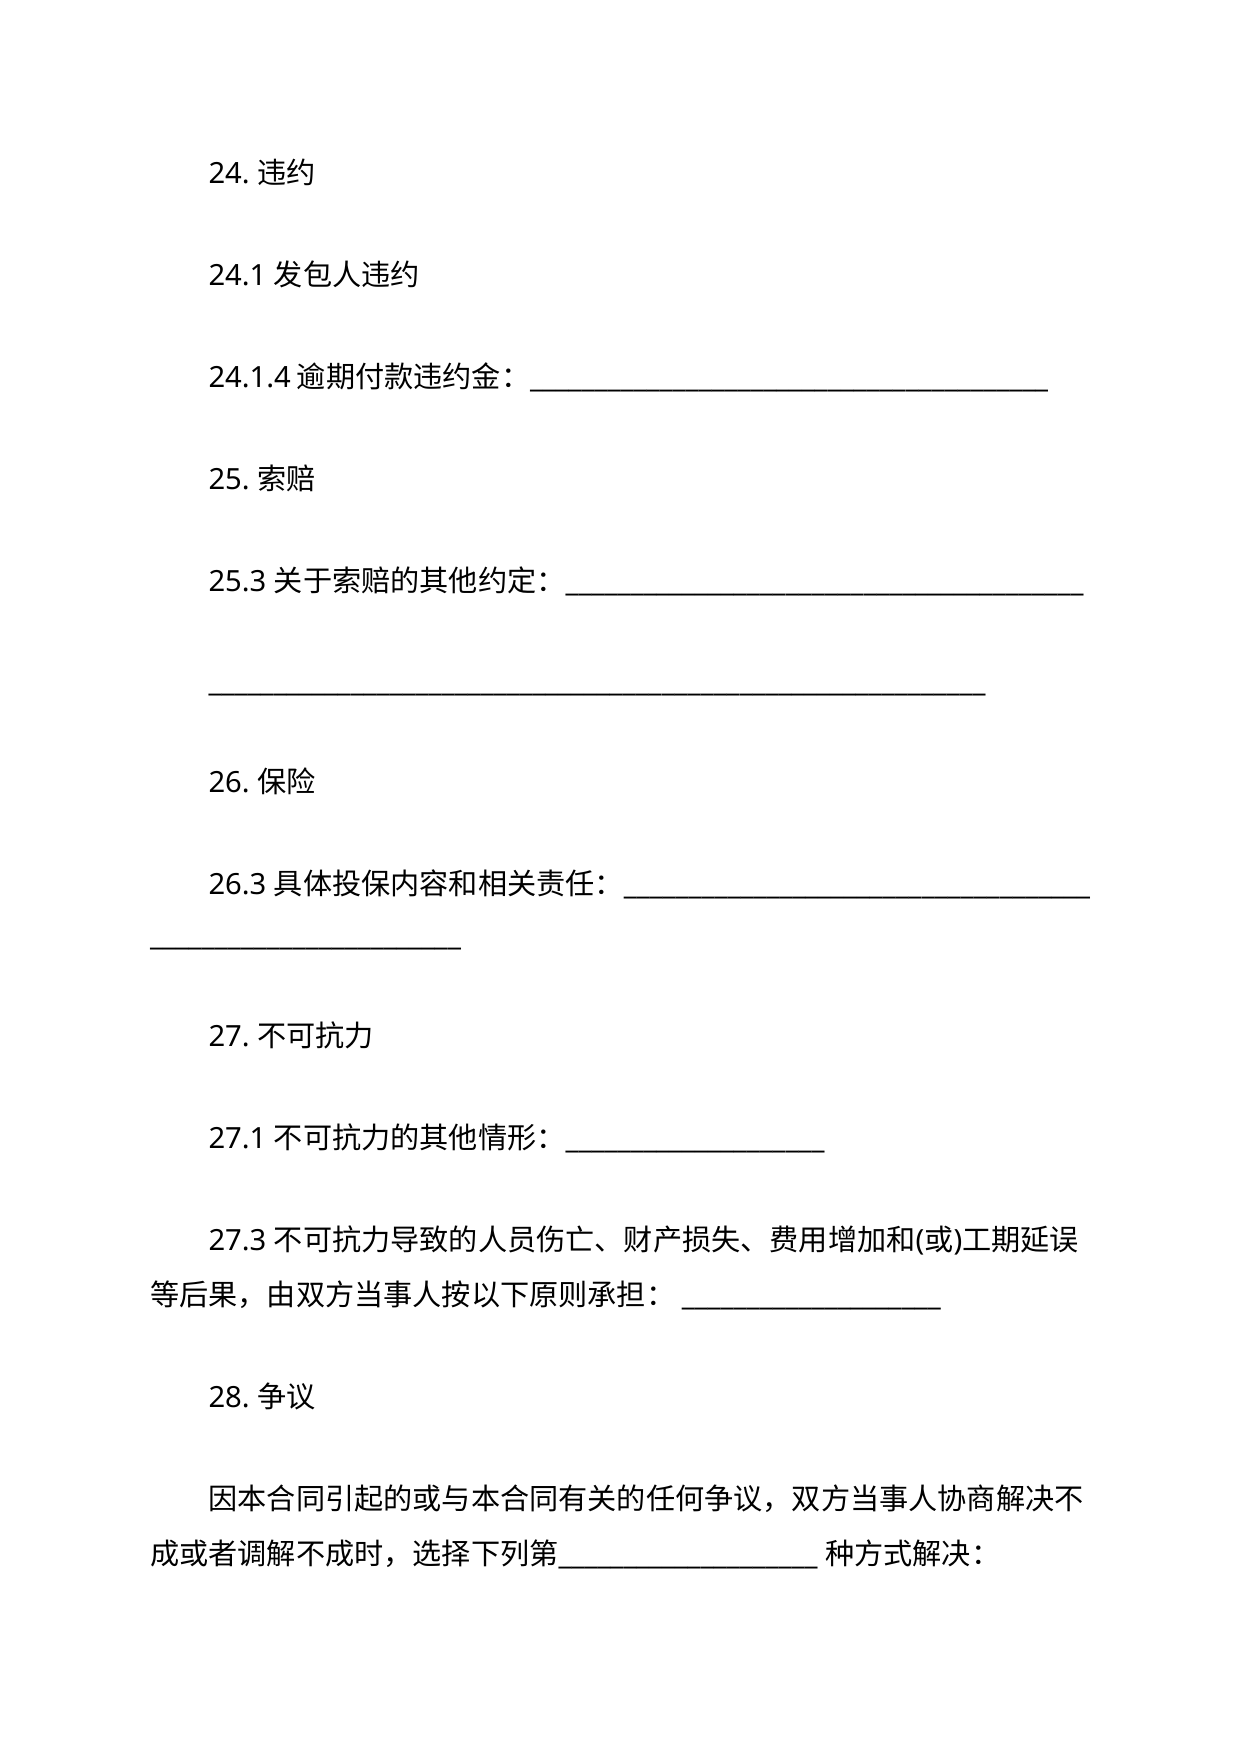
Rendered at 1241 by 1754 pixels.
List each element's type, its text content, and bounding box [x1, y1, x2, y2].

text 因本合同引起的或与本合同有关的任何争议，双方当事人协商解决不成或者调解不成时，选择下列第____________________ 种方式解决： [150, 1476, 1090, 1573]
text 25.3 关于索赔的其他约定：________________________________________ [150, 558, 1090, 600]
text 27. 不可抗力 [150, 1013, 1090, 1055]
text 25. 索赔 [150, 456, 1090, 498]
text 26. 保险 [150, 758, 1090, 801]
text 27.3 不可抗力导致的人员伤亡、财产损失、费用增加和(或)工期延误等后果，由双方当事人按以下原则承担： ____________________ [150, 1217, 1090, 1314]
text ____________________________________________________________ [150, 660, 1090, 699]
text 24.1 发包人违约 [150, 252, 1090, 294]
text 24.1.4逾期付款违约金：________________________________________ [150, 354, 1090, 396]
text 28. 争议 [150, 1374, 1090, 1416]
text 27.1 不可抗力的其他情形：____________________ [150, 1115, 1090, 1157]
text 26.3 具体投保内容和相关责任：____________________________________________________________ [150, 860, 1090, 954]
text 24. 违约 [150, 150, 1090, 192]
